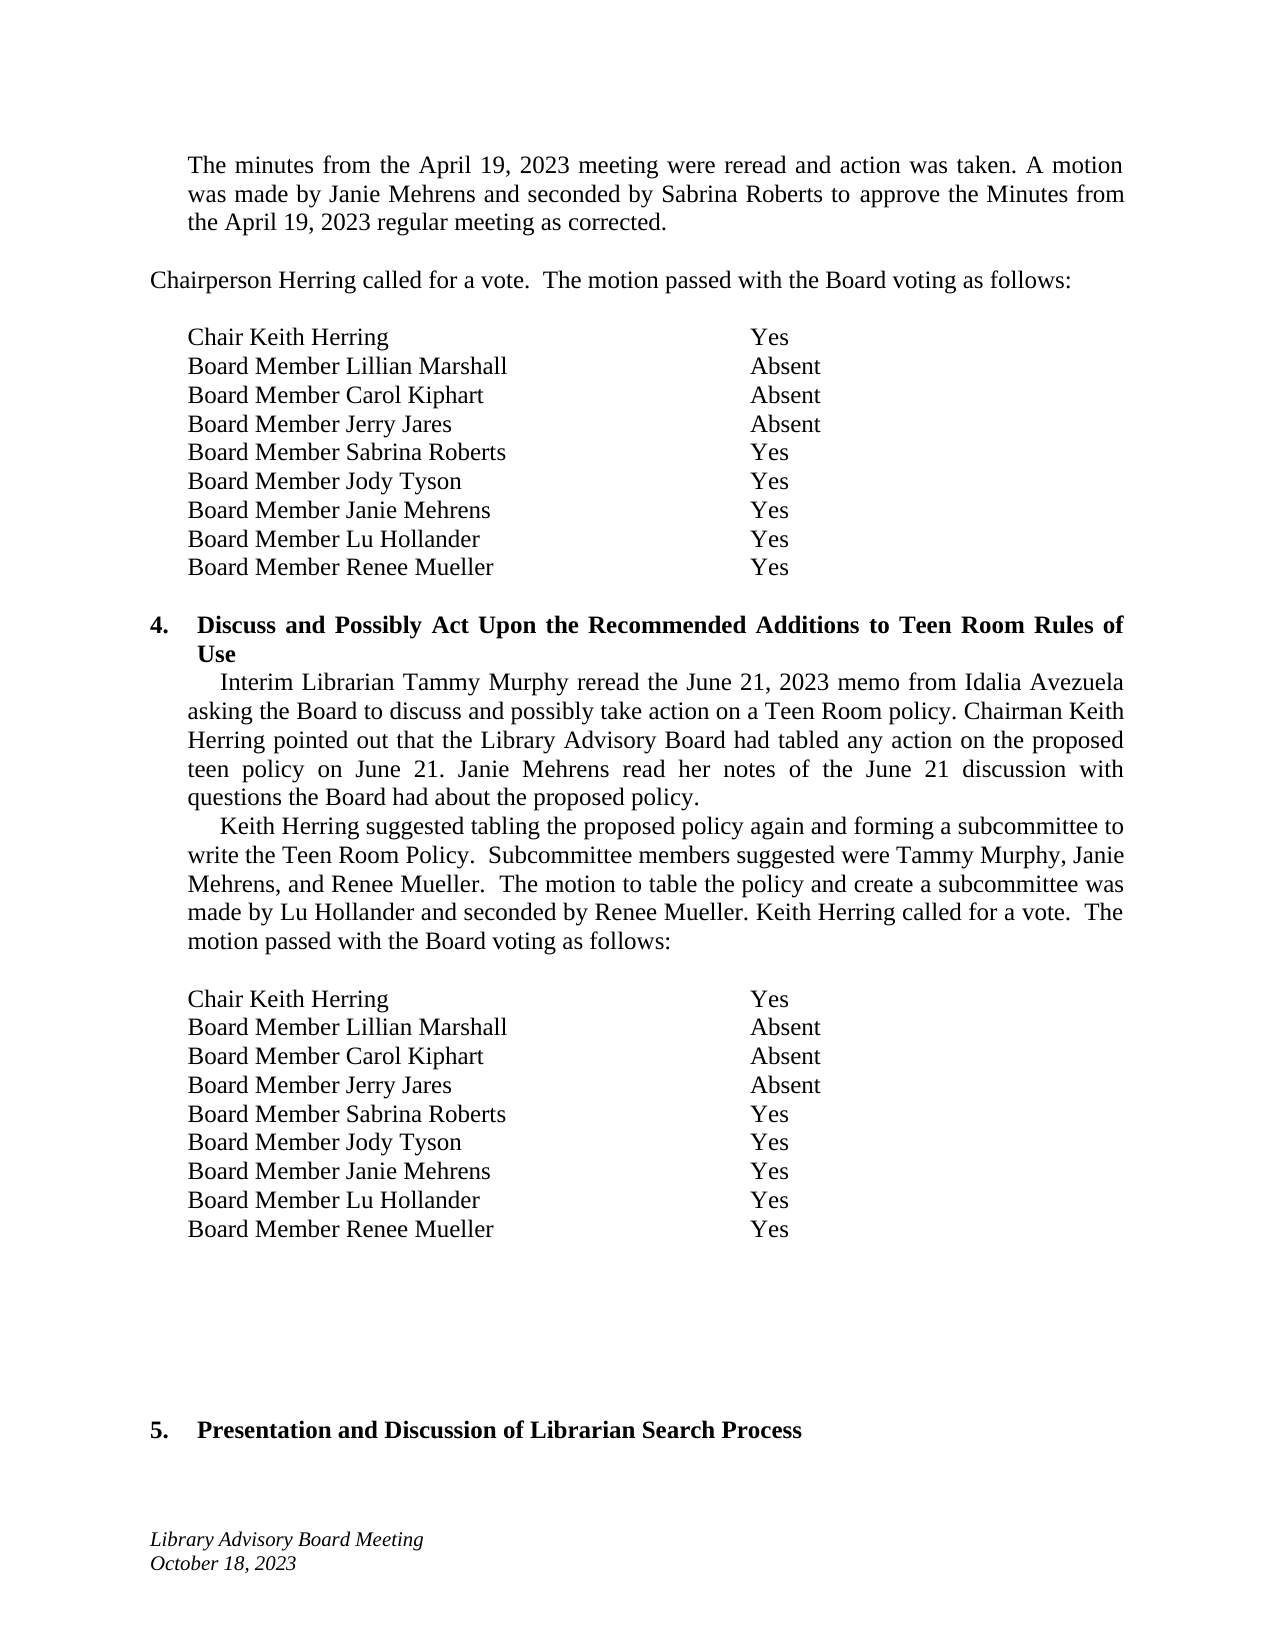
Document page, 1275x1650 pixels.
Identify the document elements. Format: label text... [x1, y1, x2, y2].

list Discuss and Possibly Act Upon the Recommended Additions to Teen Room Rules of Use [150, 610, 1125, 667]
list Chair Keith Herring Yes [150, 984, 1125, 1012]
list Board Member Renee Mueller Yes [187, 1214, 1125, 1242]
list Board Member Renee Mueller Yes [187, 552, 1125, 581]
list Chair Keith Herring Yes [150, 322, 1125, 351]
list Board Member Jody Tyson Yes [187, 466, 1125, 495]
list Keith Herring suggested tabling the proposed policy again and forming a subcommittee to write the Teen Room Policy. Subcommittee members suggested were Tammy Murphy, Janie Mehrens, and Renee Mueller. The motion to table the policy and create a subcommittee was made by Lu Hollander and seconded by Renee Mueller. Keith Herring called for a vote. The motion passed with the Board voting as follows: [187, 811, 1125, 955]
list Board Member Lu Hollander Yes [187, 524, 1125, 552]
text Chairperson Herring called for a vote. The motion passed with the Board voting as follows: [150, 265, 1125, 294]
list Board Member Lillian Marshall Absent [150, 351, 1125, 380]
list Board Member Sabrina Roberts Yes [187, 437, 1125, 466]
list Presentation and Discussion of Librarian Search Process [150, 1415, 1125, 1444]
list Board Member Jerry Jares Absent [187, 1070, 1125, 1099]
list Board Member Janie Mehrens Yes [187, 495, 1125, 524]
list Interim Librarian Tammy Murphy reread the June 21, 2023 memo from Idalia Avezuela asking the Board to discuss and possibly take action on a Teen Room policy. Chairman Keith Herring pointed out that the Library Advisory Board had tabled any action on the proposed teen policy on June 21. Janie Mehrens read her notes of the June 21 discussion with questions the Board had about the proposed policy. [187, 667, 1125, 811]
list The minutes from the April 19, 2023 meeting were reread and action was taken. A motion was made by Janie Mehrens and seconded by Sabrina Roberts to approve the Minutes from the April 19, 2023 regular meeting as corrected. [187, 150, 1125, 236]
list Board Member Jody Tyson Yes [187, 1127, 1125, 1156]
list Board Member Lillian Marshall Absent [150, 1012, 1125, 1041]
list Board Member Carol Kiphart Absent [187, 380, 1125, 409]
list Board Member Janie Mehrens Yes [187, 1156, 1125, 1185]
list Board Member Sabrina Roberts Yes [187, 1099, 1125, 1127]
list Board Member Lu Hollander Yes [187, 1185, 1125, 1214]
list Board Member Jerry Jares Absent [187, 409, 1125, 437]
list Board Member Carol Kiphart Absent [187, 1041, 1125, 1070]
